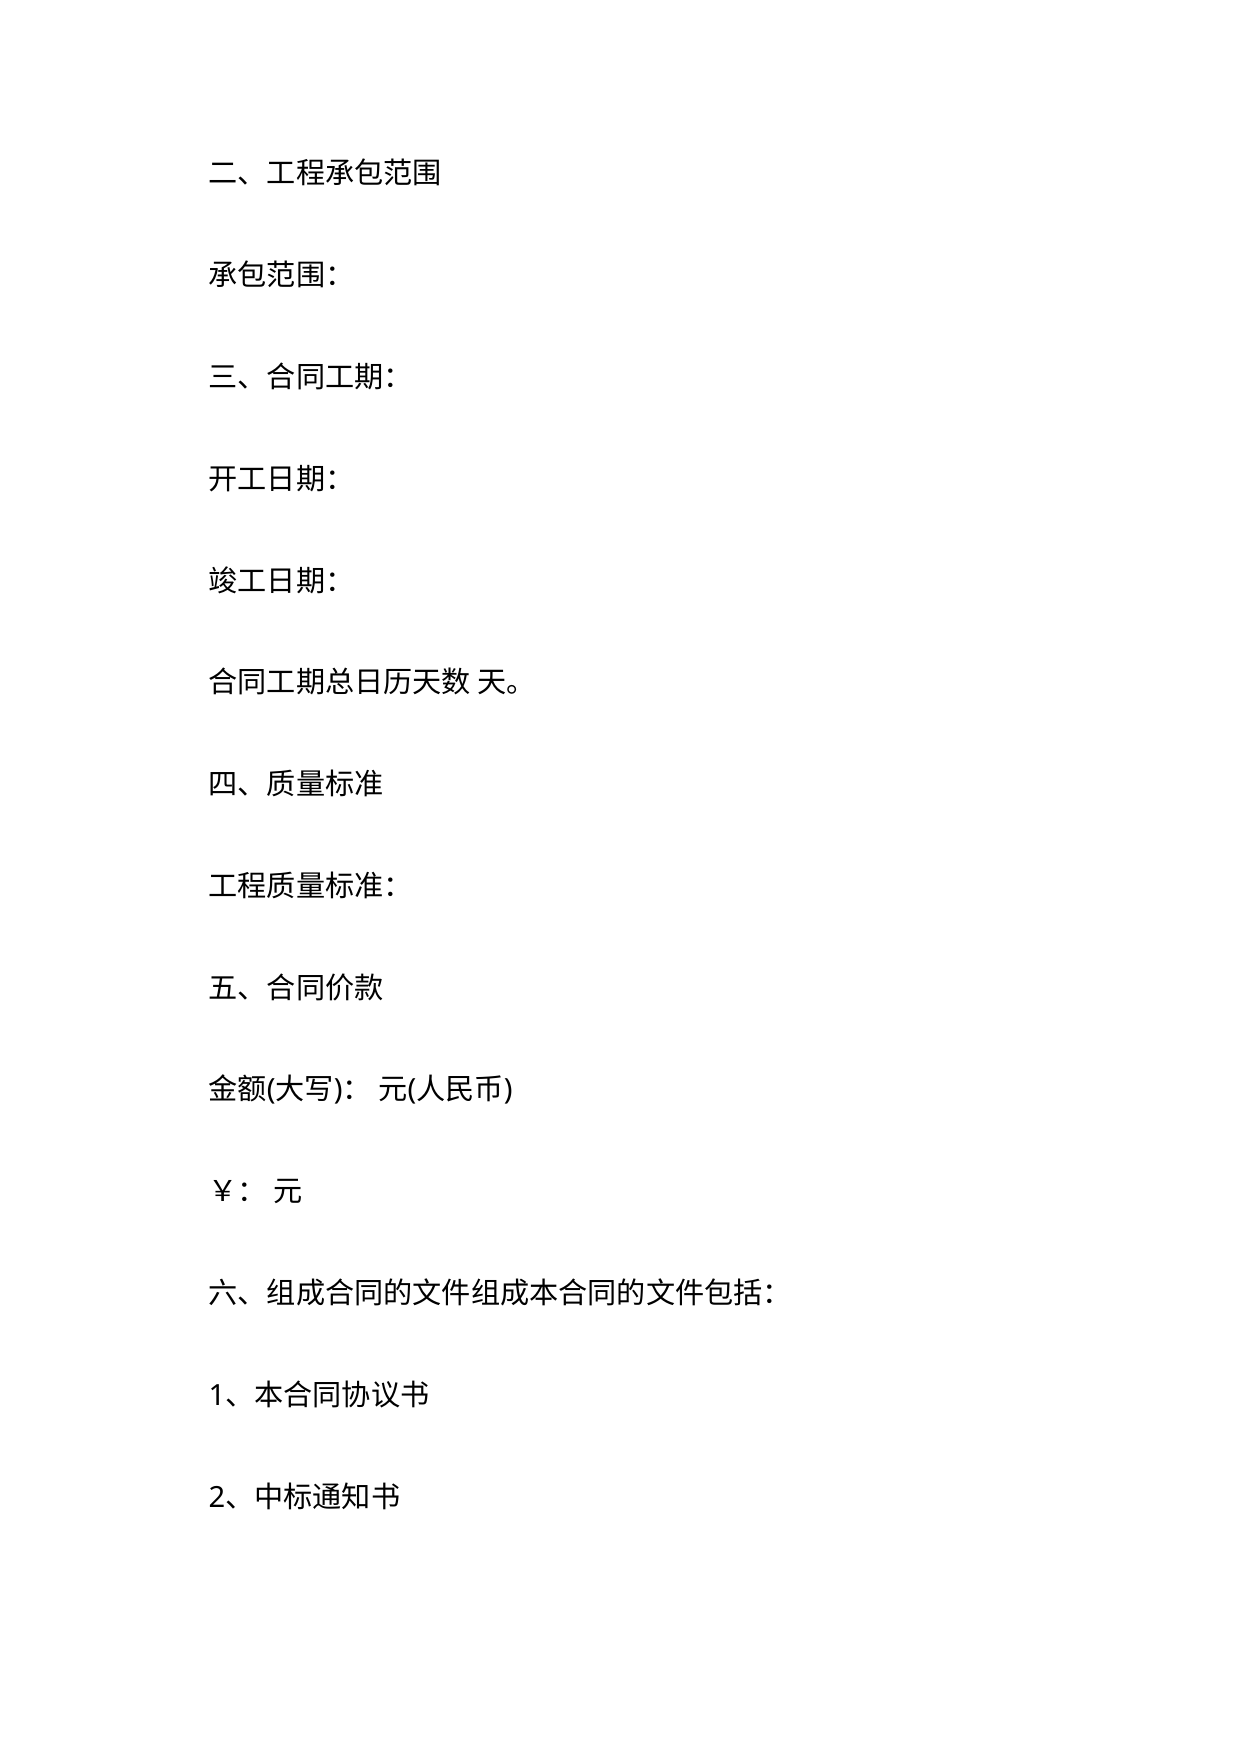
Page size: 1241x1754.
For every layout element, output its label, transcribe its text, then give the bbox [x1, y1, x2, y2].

text 五、合同价款 [150, 964, 1090, 1006]
text 六、组成合同的文件组成本合同的文件包括： [150, 1270, 1090, 1312]
text 二、工程承包范围 [150, 150, 1090, 192]
text 1、本合同协议书 [150, 1371, 1090, 1414]
text 三、合同工期： [150, 353, 1090, 396]
text ￥： 元 [150, 1168, 1090, 1210]
text 承包范围： [150, 252, 1090, 294]
text 四、质量标准 [150, 761, 1090, 803]
text 2、中标通知书 [150, 1473, 1090, 1516]
text 金额(大写)： 元(人民币) [150, 1066, 1090, 1108]
text 合同工期总日历天数 天。 [150, 659, 1090, 701]
text 工程质量标准： [150, 862, 1090, 905]
text 竣工日期： [150, 557, 1090, 599]
text 开工日期： [150, 455, 1090, 498]
